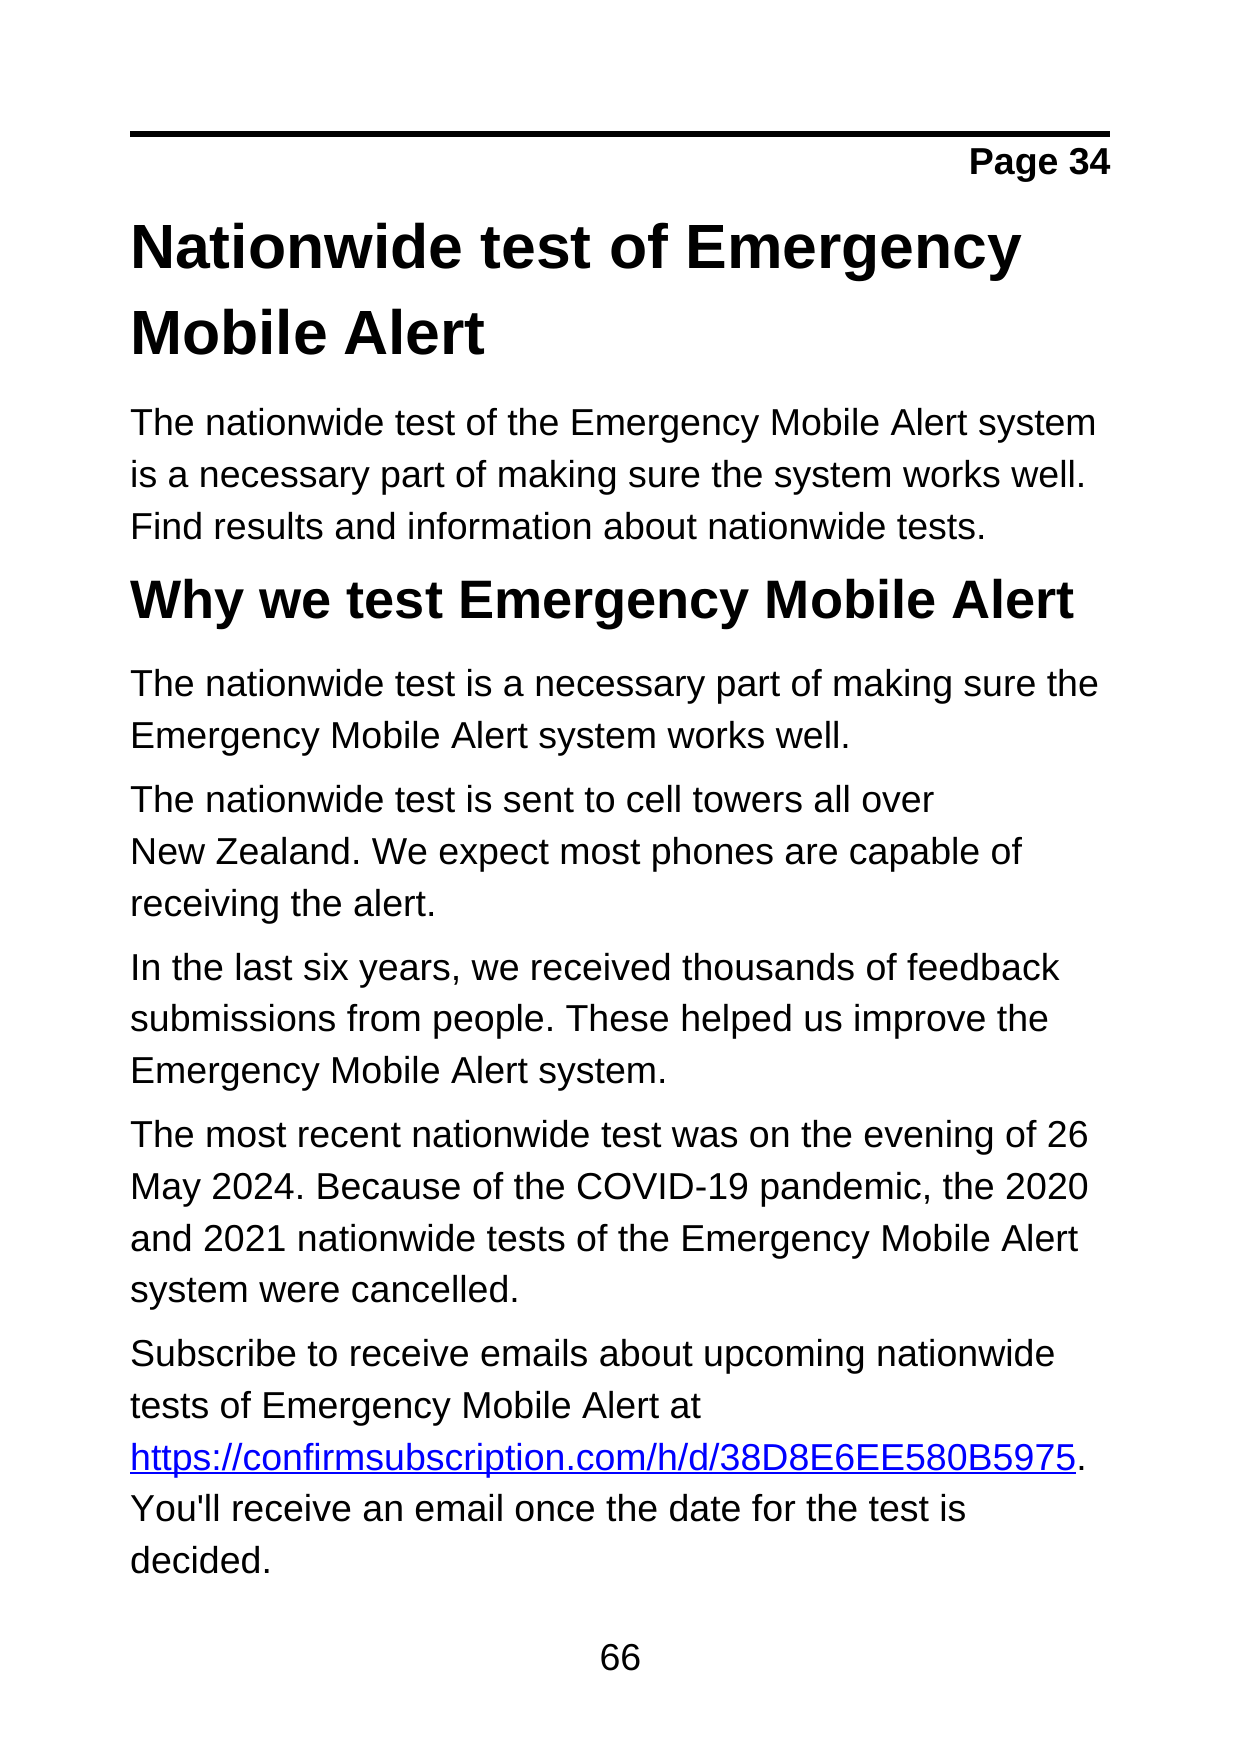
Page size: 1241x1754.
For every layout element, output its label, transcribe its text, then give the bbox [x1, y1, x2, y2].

text The nationwide test is a necessary part of making sure the Emergency Mobile Alert system works well. [130, 662, 1110, 756]
text The nationwide test of the Emergency Mobile Alert system is a necessary part of making sure the system works well. Find results and information about nationwide tests. [130, 401, 1110, 547]
subtitle Nationwide test of Emergency Mobile Alert [130, 209, 1110, 367]
text The most recent nationwide test was on the evening of 26 May 2024. Because of the COVID-19 pandemic, the 2020 and 2021 nationwide tests of the Emergency Mobile Alert system were cancelled. [130, 1112, 1110, 1311]
text Subscribe to receive emails about upcoming nationwide tests of Emergency Mobile Alert at https://confirmsubscription.com/h/d/38D8E6EE580B5975. You'll receive an email once the date for the test is decided. [130, 1332, 1110, 1581]
text The nationwide test is sent to cell towers all over New Zealand. We expect most phones are capable of receiving the alert. [130, 777, 1110, 924]
text In the last six years, we received thousands of feedback submissions from people. These helped us improve the Emergency Mobile Alert system. [130, 945, 1110, 1091]
subtitle Why we test Emergency Mobile Alert [130, 568, 1110, 630]
text Page 34 [130, 137, 1110, 182]
